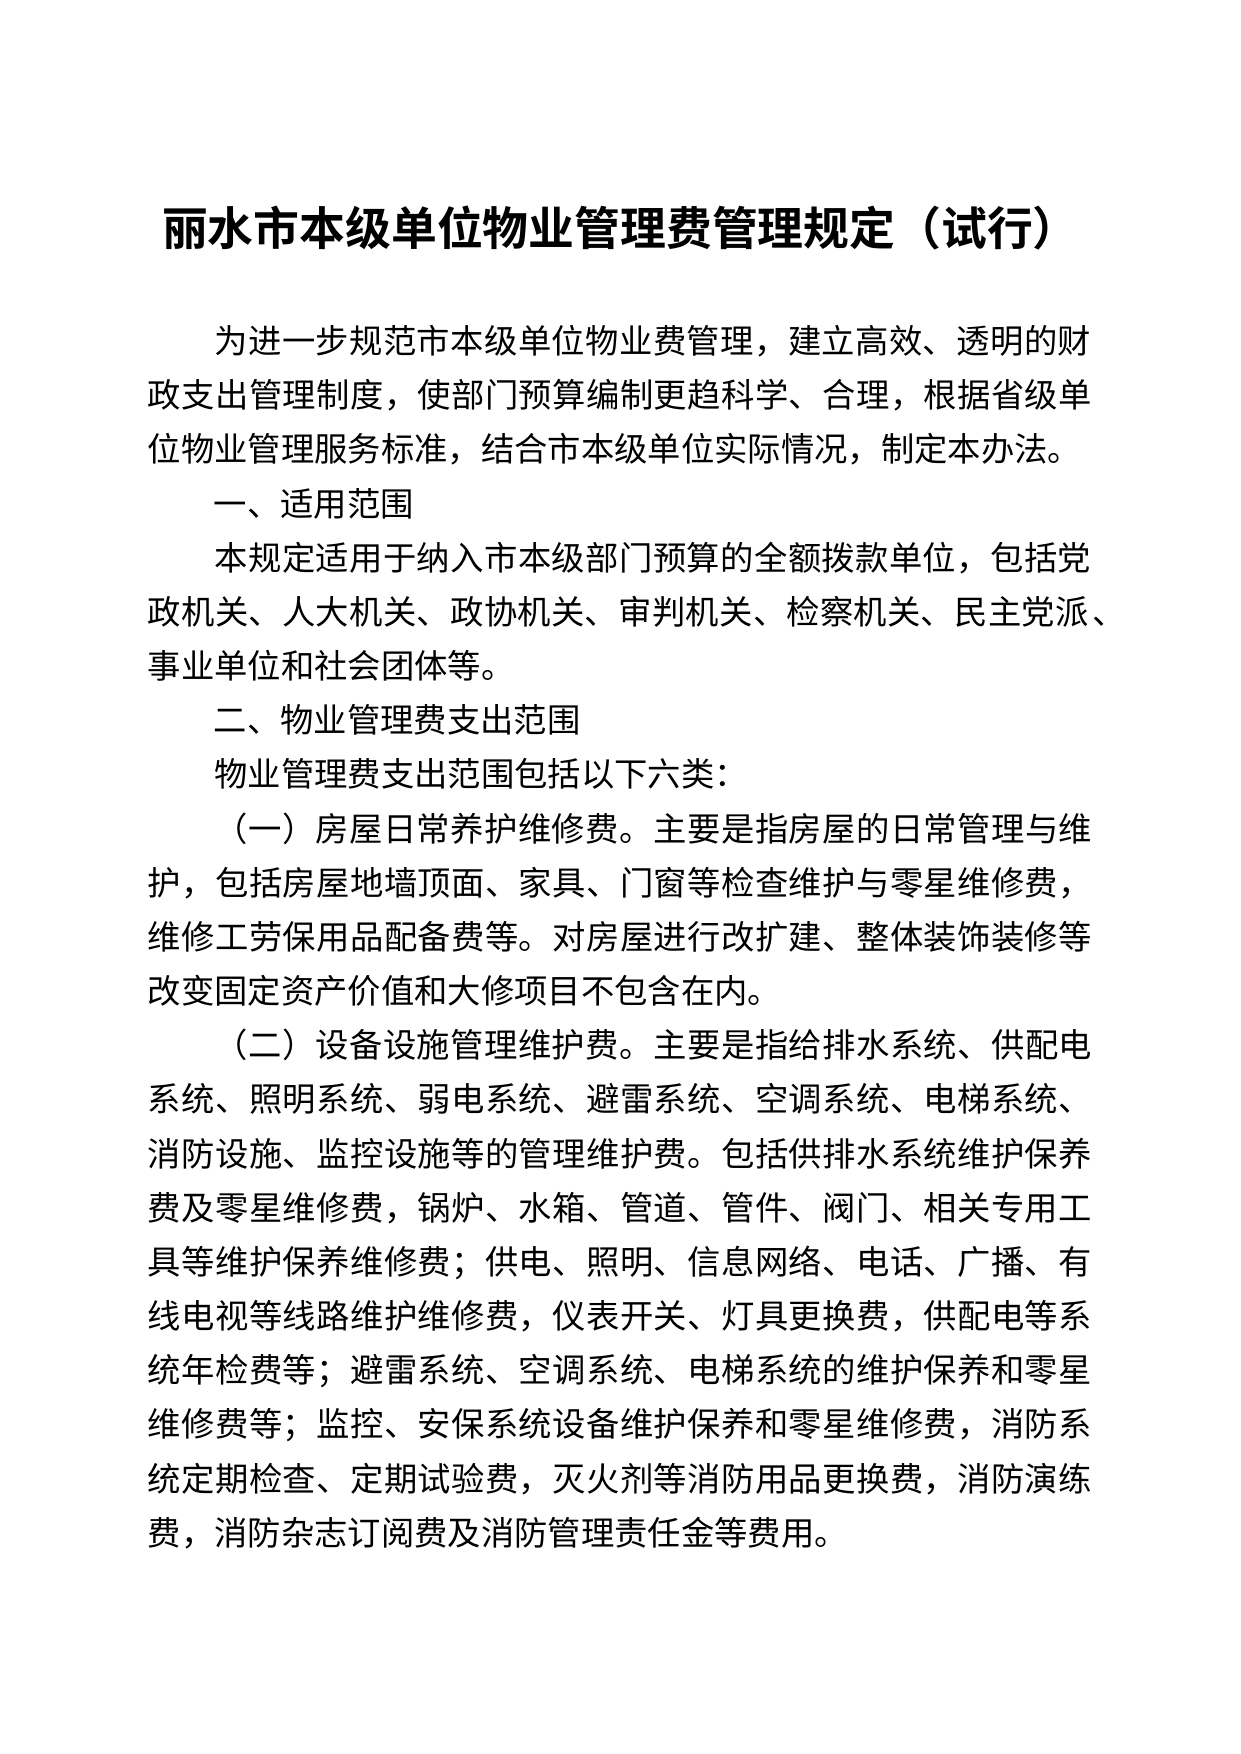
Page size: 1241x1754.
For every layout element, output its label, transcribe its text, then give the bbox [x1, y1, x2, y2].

text 二、物业管理费支出范围 [148, 689, 1092, 743]
text 一、适用范围 [148, 473, 1092, 527]
text 丽水市本级单位物业管理费管理规定（试行） [148, 202, 1092, 256]
text （二）设备设施管理维护费。主要是指给排水系统、供配电系统、照明系统、弱电系统、避雷系统、空调系统、电梯系统、消防设施、监控设施等的管理维护费。包括供排水系统维护保养费及零星维修费，锅炉、水箱、管道、管件、阀门、相关专用工具等维护保养维修费；供电、照明、信息网络、电话、广播、有线电视等线路维护维修费，仪表开关、灯具更换费，供配电等系统年检费等；避雷系统、空调系统、电梯系统的维护保养和零星维修费等；监控、安保系统设备维护保养和零星维修费，消防系统定期检查、定期试验费，灭火剂等消防用品更换费，消防演练费，消防杂志订阅费及消防管理责任金等费用。 [148, 1014, 1092, 1556]
text 物业管理费支出范围包括以下六类： [148, 743, 1092, 798]
text 本规定适用于纳入市本级部门预算的全额拨款单位，包括党政机关、人大机关、政协机关、审判机关、检察机关、民主党派、事业单位和社会团体等。 [148, 527, 1092, 689]
text （一）房屋日常养护维修费。主要是指房屋的日常管理与维护，包括房屋地墙顶面、家具、门窗等检查维护与零星维修费，维修工劳保用品配备费等。对房屋进行改扩建、整体装饰装修等改变固定资产价值和大修项目不包含在内。 [148, 798, 1092, 1014]
text 为进一步规范市本级单位物业费管理，建立高效、透明的财政支出管理制度，使部门预算编制更趋科学、合理，根据省级单位物业管理服务标准，结合市本级单位实际情况，制定本办法。 [148, 310, 1092, 473]
